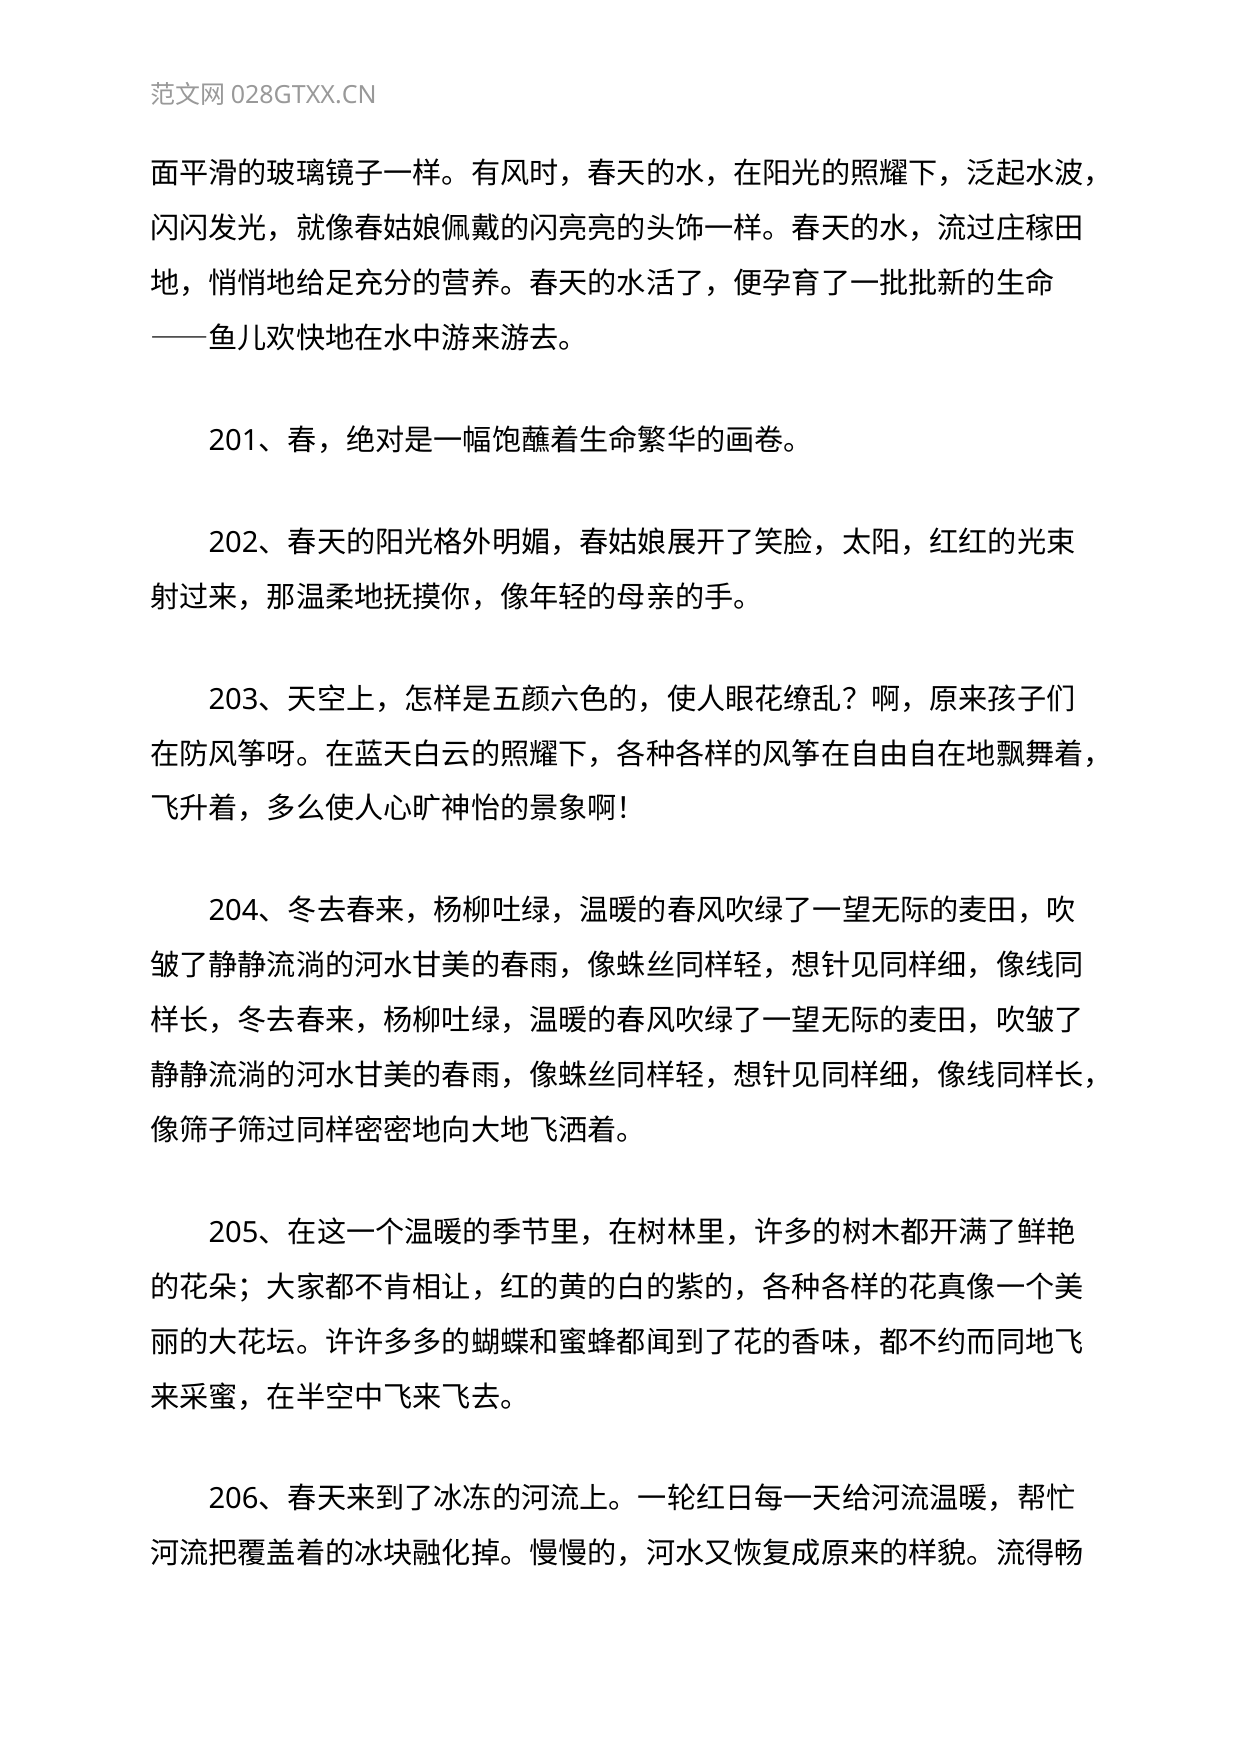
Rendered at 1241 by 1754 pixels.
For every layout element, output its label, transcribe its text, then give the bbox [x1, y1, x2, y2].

text 203、天空上，怎样是五颜六色的，使人眼花缭乱？啊，原来孩子们在防风筝呀。在蓝天白云的照耀下，各种各样的风筝在自由自在地飘舞着，飞升着，多么使人心旷神怡的景象啊！ [150, 675, 1090, 827]
text 204、冬去春来，杨柳吐绿，温暖的春风吹绿了一望无际的麦田，吹皱了静静流淌的河水甘美的春雨，像蛛丝同样轻，想针见同样细，像线同样长，冬去春来，杨柳吐绿，温暖的春风吹绿了一望无际的麦田，吹皱了静静流淌的河水甘美的春雨，像蛛丝同样轻，想针见同样细，像线同样长，像筛子筛过同样密密地向大地飞洒着。 [150, 887, 1090, 1149]
text 205、在这一个温暖的季节里，在树林里，许多的树木都开满了鲜艳的花朵；大家都不肯相让，红的黄的白的紫的，各种各样的花真像一个美丽的大花坛。许许多多的蝴蝶和蜜蜂都闻到了花的香味，都不约而同地飞来采蜜，在半空中飞来飞去。 [150, 1208, 1090, 1415]
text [150, 1475, 1090, 1572]
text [150, 150, 1090, 357]
text 201、春，绝对是一幅饱蘸着生命繁华的画卷。 [150, 416, 1090, 459]
text 202、春天的阳光格外明媚，春姑娘展开了笑脸，太阳，红红的光束射过来，那温柔地抚摸你，像年轻的母亲的手。 [150, 518, 1090, 616]
